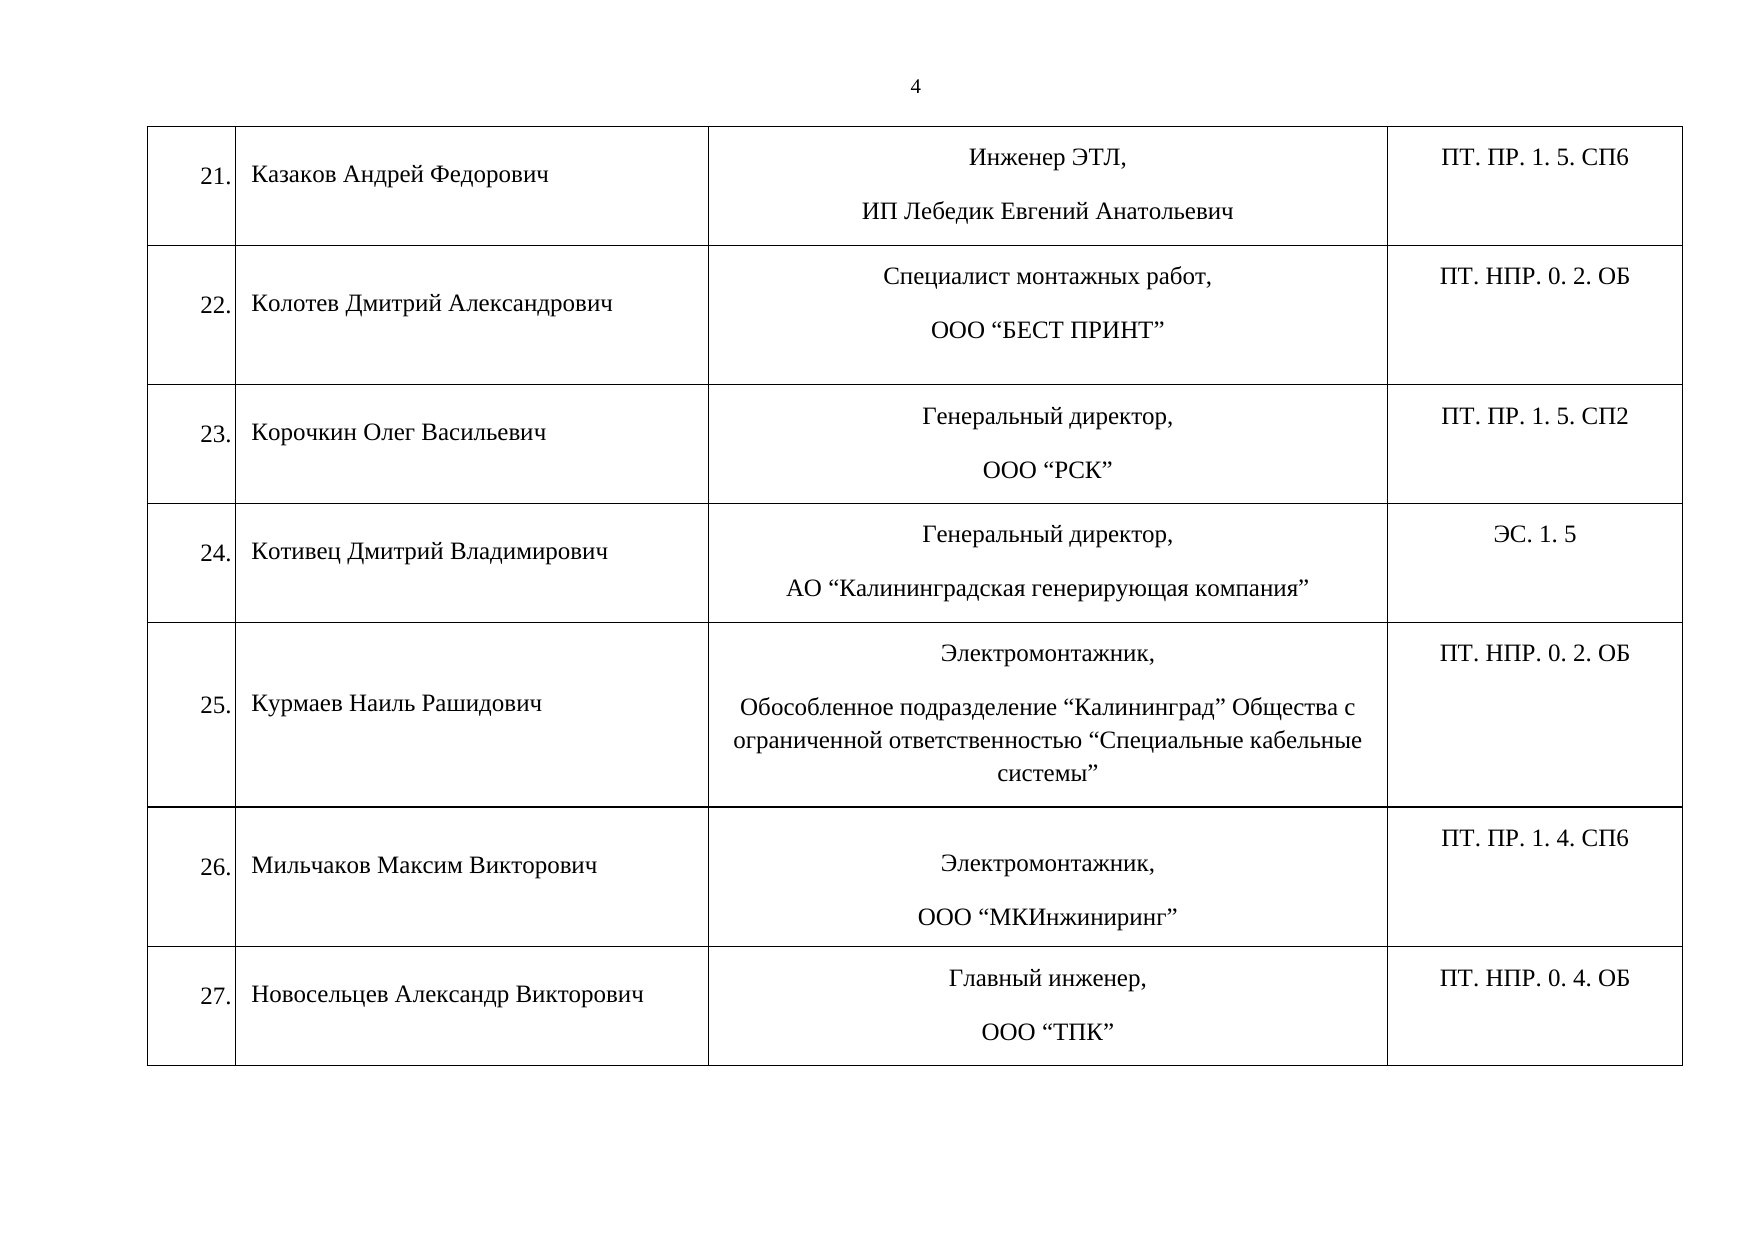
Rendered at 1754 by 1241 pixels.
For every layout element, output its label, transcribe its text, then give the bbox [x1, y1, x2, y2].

table_cell [148, 947, 235, 1065]
table_cell [148, 127, 235, 244]
table_cell Новосельцев Александр Викторович [236, 947, 708, 1065]
table_cell Котивец Дмитрий Владимирович [236, 504, 708, 622]
table_cell Специалист монтажных работ, ООО “БЕСТ ПРИНТ” [709, 246, 1387, 384]
table_cell ЭС. 1. 5 [1388, 504, 1682, 622]
table_cell [148, 385, 235, 503]
table_cell ПТ. НПР. 0. 4. ОБ [1388, 947, 1682, 1065]
table_cell Генеральный директор, АО “Калининградская генерирующая компания” [709, 504, 1387, 622]
table_cell [148, 808, 235, 946]
table_cell Колотев Дмитрий Александрович [236, 246, 708, 384]
table_cell [148, 623, 235, 806]
table_cell Генеральный директор, ООО “РСК” [709, 385, 1387, 503]
table_cell Инженер ЭТЛ, ИП Лебедик Евгений Анатольевич [709, 127, 1387, 244]
table_cell Мильчаков Максим Викторович [236, 808, 708, 946]
table_cell Курмаев Наиль Рашидович [236, 623, 708, 806]
table_cell Корочкин Олег Васильевич [236, 385, 708, 503]
table_cell ПТ. НПР. 0. 2. ОБ [1388, 623, 1682, 806]
table_cell Электромонтажник, Обособленное подразделение “Калининград” Общества с ограниченной ответственностью “Специальные кабельные системы” [709, 623, 1387, 806]
table_cell ПТ. ПР. 1. 4. СП6 [1388, 808, 1682, 946]
table_cell ПТ. НПР. 0. 2. ОБ [1388, 246, 1682, 384]
table_cell Электромонтажник, ООО “МКИнжиниринг” [709, 808, 1387, 946]
table_cell [148, 504, 235, 622]
table_cell Казаков Андрей Федорович [236, 127, 708, 244]
table_cell ПТ. ПР. 1. 5. СП2 [1388, 385, 1682, 503]
table_cell [148, 246, 235, 384]
table_cell Главный инженер, ООО “ТПК” [709, 947, 1387, 1065]
table_cell ПТ. ПР. 1. 5. СП6 [1388, 127, 1682, 244]
